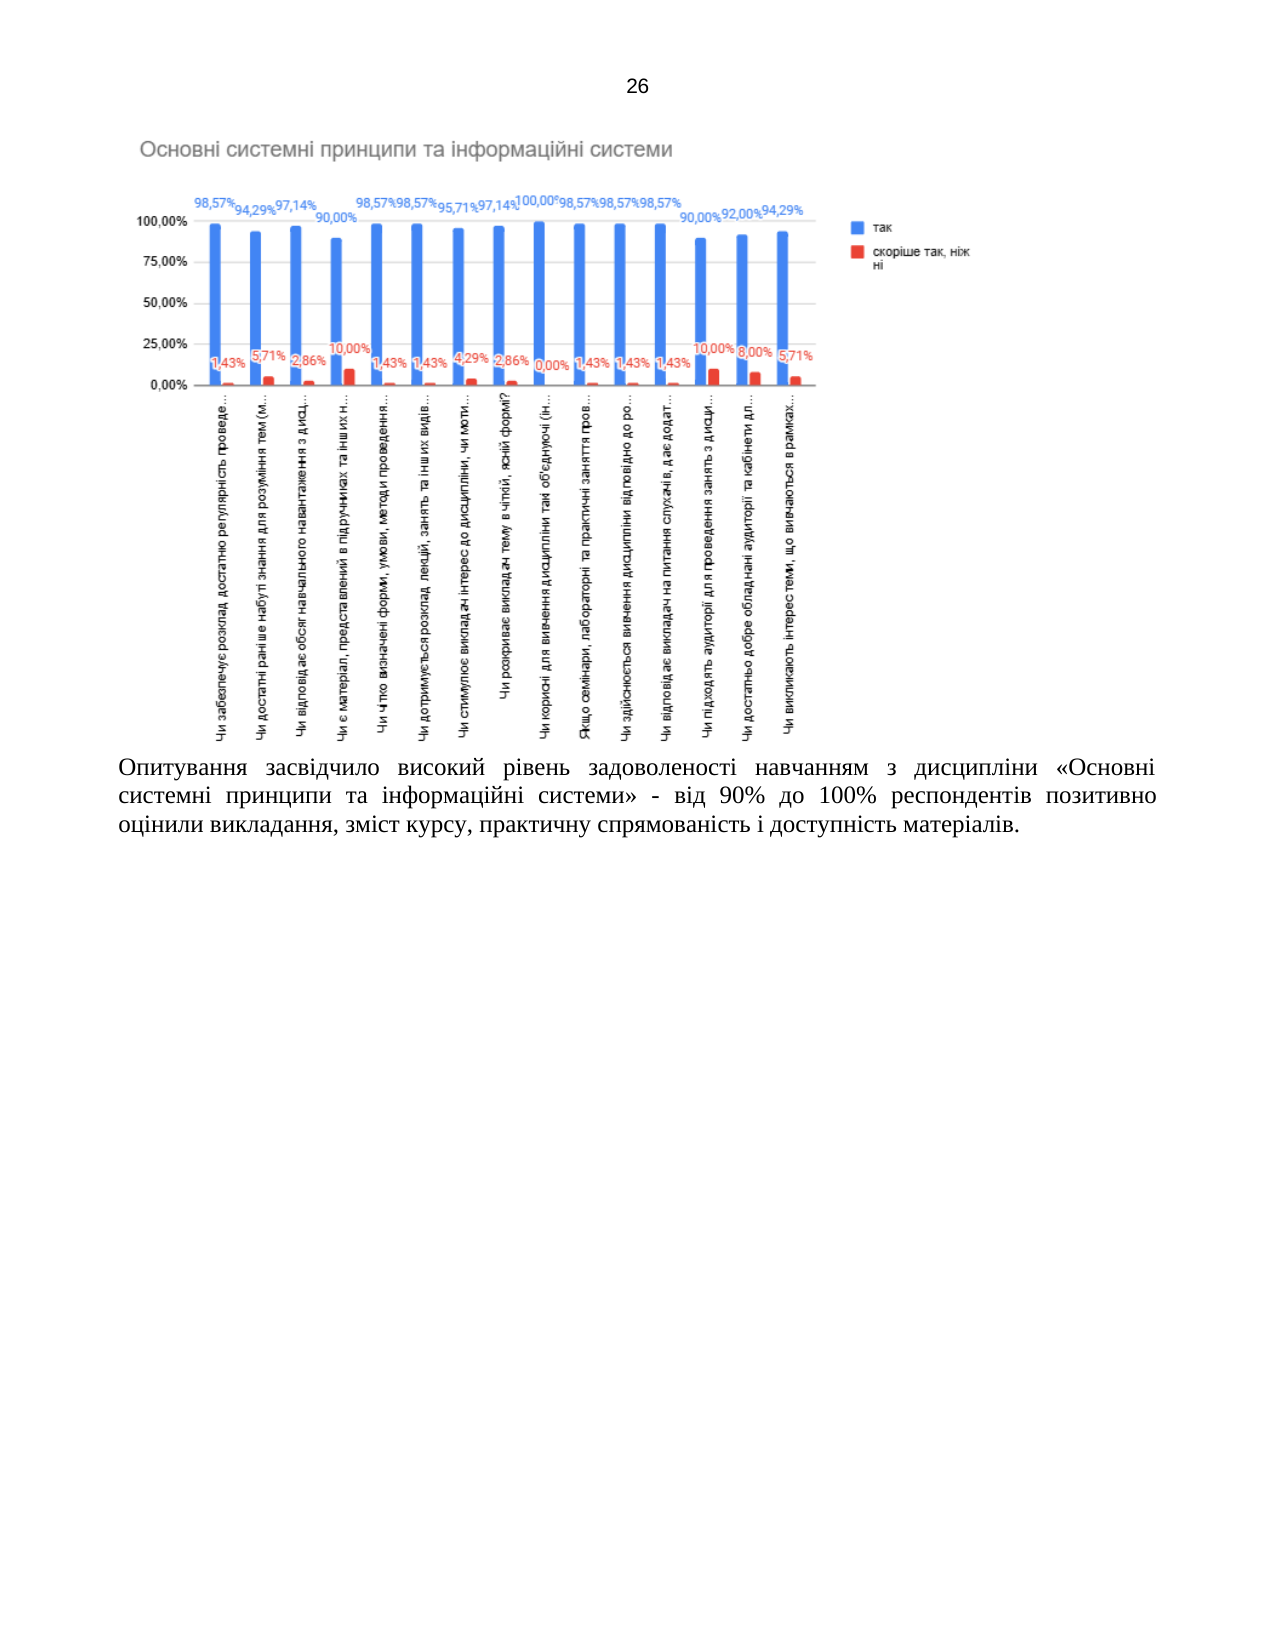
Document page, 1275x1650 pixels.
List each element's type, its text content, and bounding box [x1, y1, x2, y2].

picture [118, 118, 986, 752]
text Опитування засвідчило високий рівень задоволеності навчанням з дисципліни «Основні системні принципи та інформаційні системи» - від 90% до 100% респондентів позитивно оцінили викладання, зміст курсу, практичну спрямованість і доступність матеріалів. [118, 752, 1157, 838]
